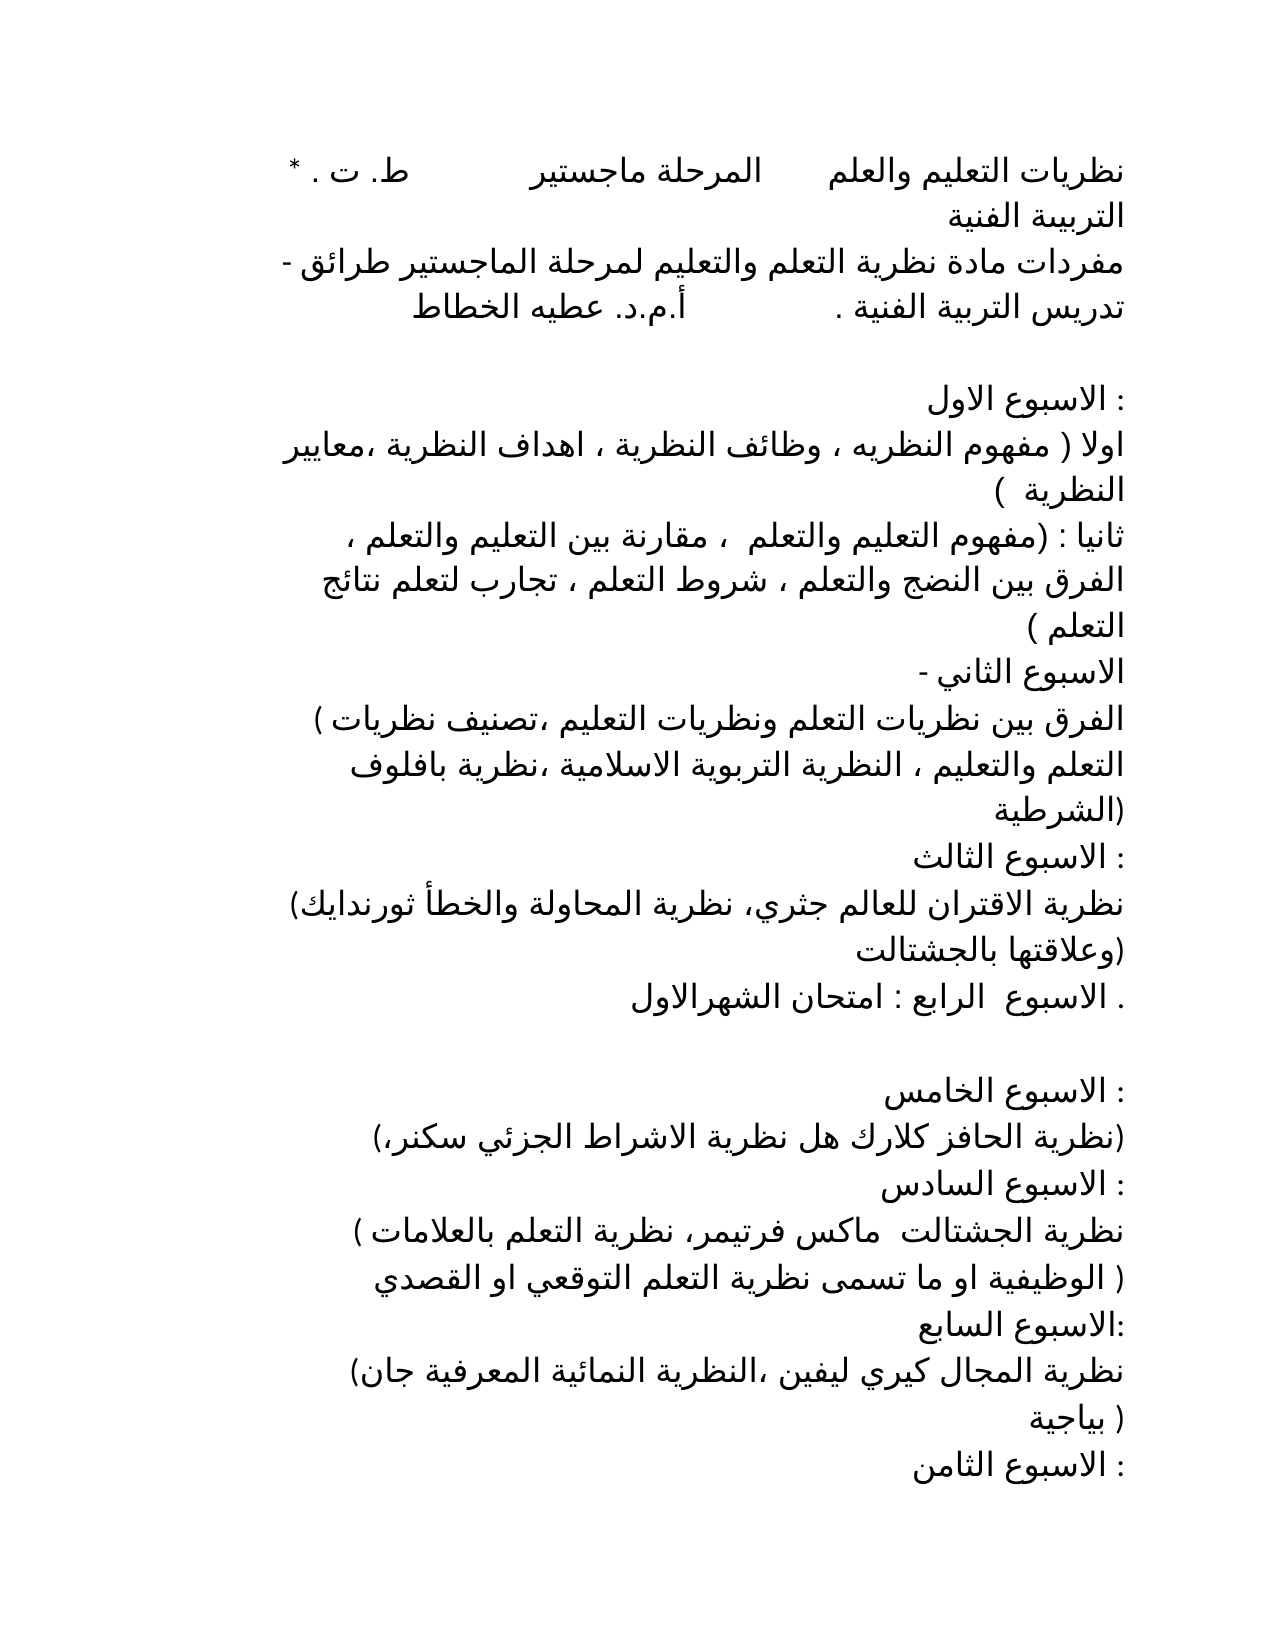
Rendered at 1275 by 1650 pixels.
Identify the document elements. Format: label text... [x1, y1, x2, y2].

list - مفردات مادة نظرية التعلم والتعليم لمرحلة الماجستير طرائق تدريس التربية الفنية . أ.م.د. عطيه الخطاط [262, 241, 1125, 326]
list (نظرية المجال كيري ليفين ،النظرية النمائية المعرفية جان بياجية ) [262, 1350, 1125, 1438]
list الاسبوع الرابع : امتحان الشهرالاول . [262, 976, 1125, 1017]
list (نظرية الاقتران للعالم جثري، نظرية المحاولة والخطأ ثورندايك وعلاقتها بالجشتالت) [262, 883, 1125, 970]
list (،نظرية الحافز كلارك هل نظرية الاشراط الجزئي سكنر) [262, 1117, 1125, 1157]
list ( الفرق بين نظريات التعلم ونظريات التعليم ،تصنيف نظريات التعلم والتعليم ، النظرية التربوية الاسلامية ،نظرية بافلوف الشرطية) [262, 698, 1125, 830]
list ثانيا : (مفهوم التعليم والتعلم ، مقارنة بين التعليم والتعلم ، الفرق بين النضج والتعلم ، شروط التعلم ، تجارب لتعلم نتائج التعلم ) [262, 516, 1125, 645]
list الاسبوع السادس : [262, 1163, 1125, 1204]
list * نظريات التعليم والعلم المرحلة ماجستير ط. ت . التربيىة الفنية [262, 150, 1125, 235]
list - الاسبوع الثاني [262, 651, 1125, 692]
list الاسبوع السابع: [262, 1304, 1125, 1344]
list اولا ( مفهوم النظريه ، وظائف النظرية ، اهداف النظرية ،معايير النظرية ) [262, 425, 1125, 510]
list الاسبوع الخامس : [262, 1070, 1125, 1111]
list ( نظرية الجشتالت ماكس فرتيمر، نظرية التعلم بالعلامات الوظيفية او ما تسمى نظرية التعلم التوقعي او القصدي ) [262, 1210, 1125, 1298]
list الاسبوع الثامن : [262, 1444, 1125, 1485]
list الاسبوع الاول : [262, 378, 1125, 419]
list الاسبوع الثالث : [262, 836, 1125, 877]
